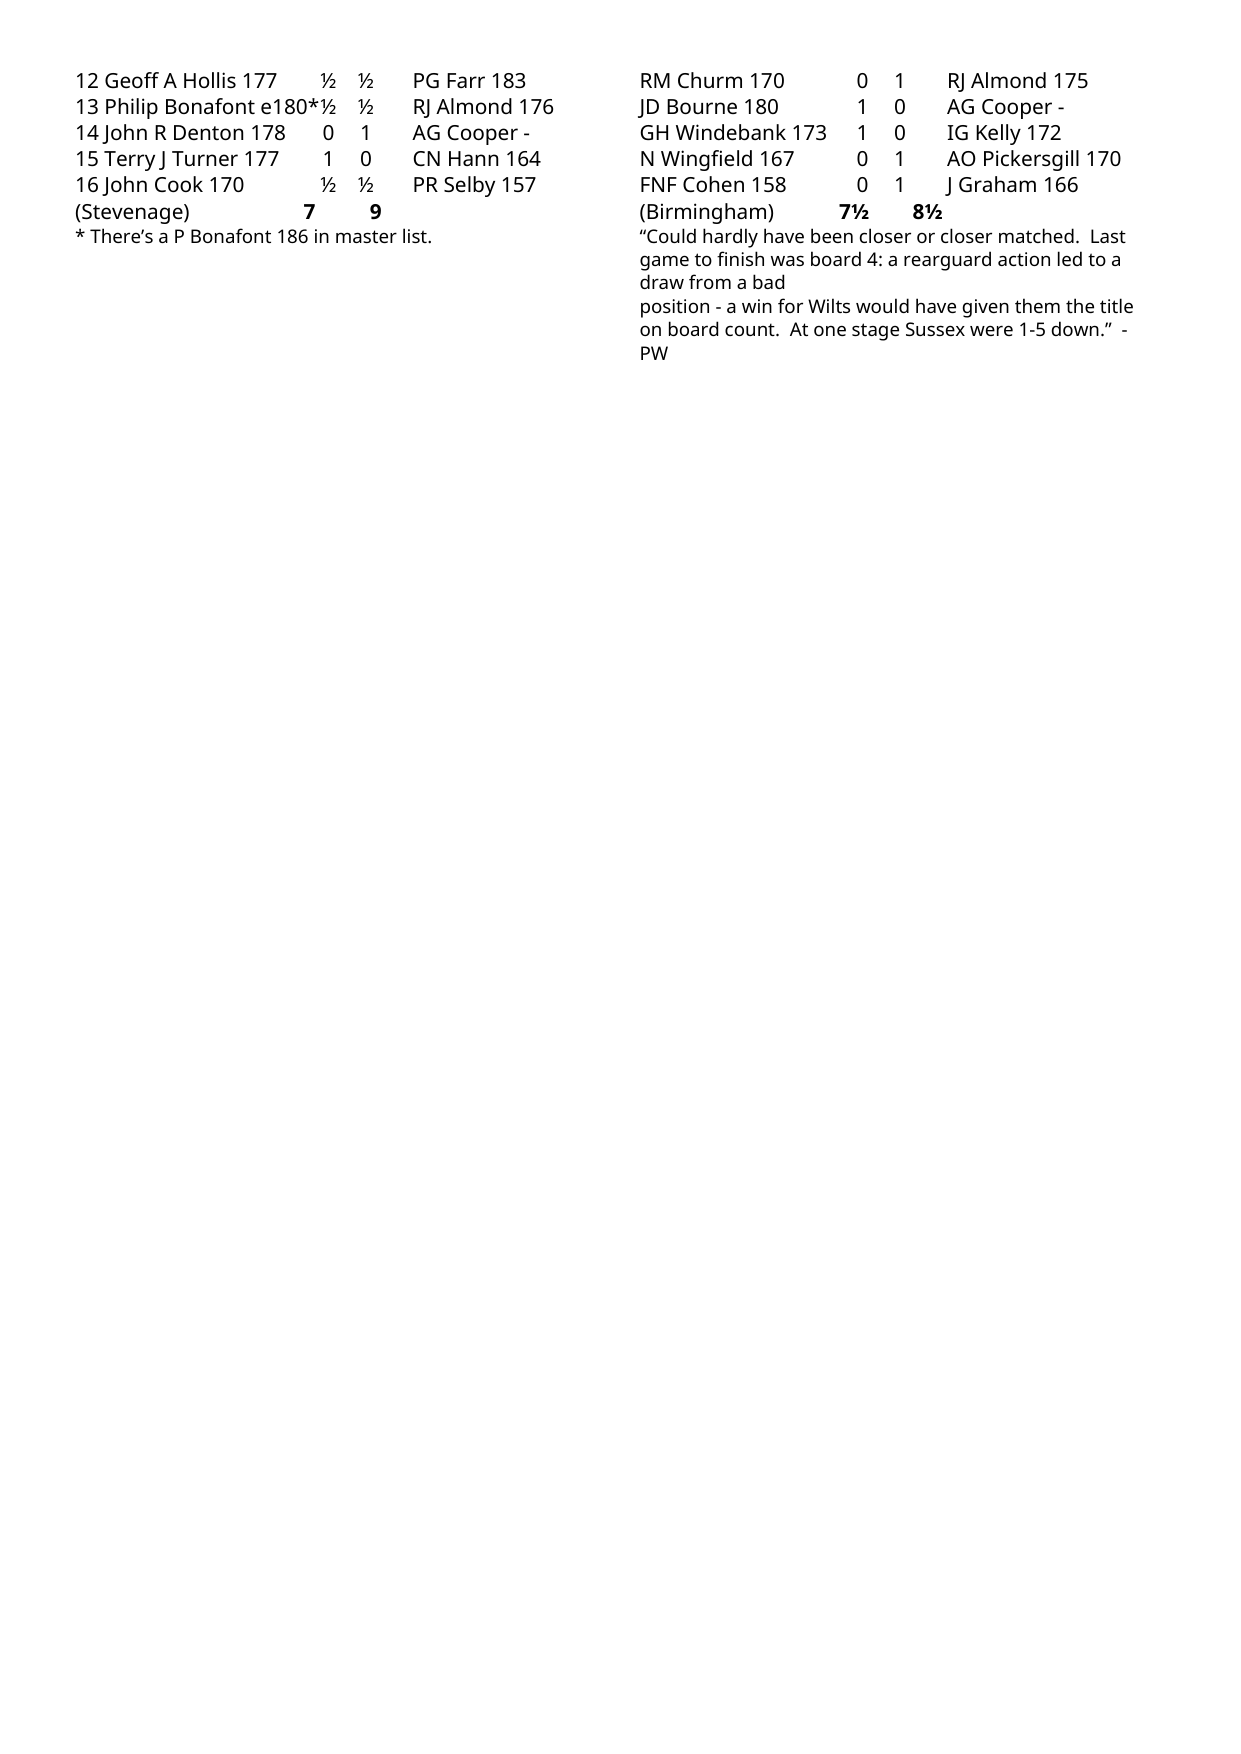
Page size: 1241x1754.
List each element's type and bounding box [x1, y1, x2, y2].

table_header [64, 68, 628, 365]
table_header [628, 68, 1172, 365]
